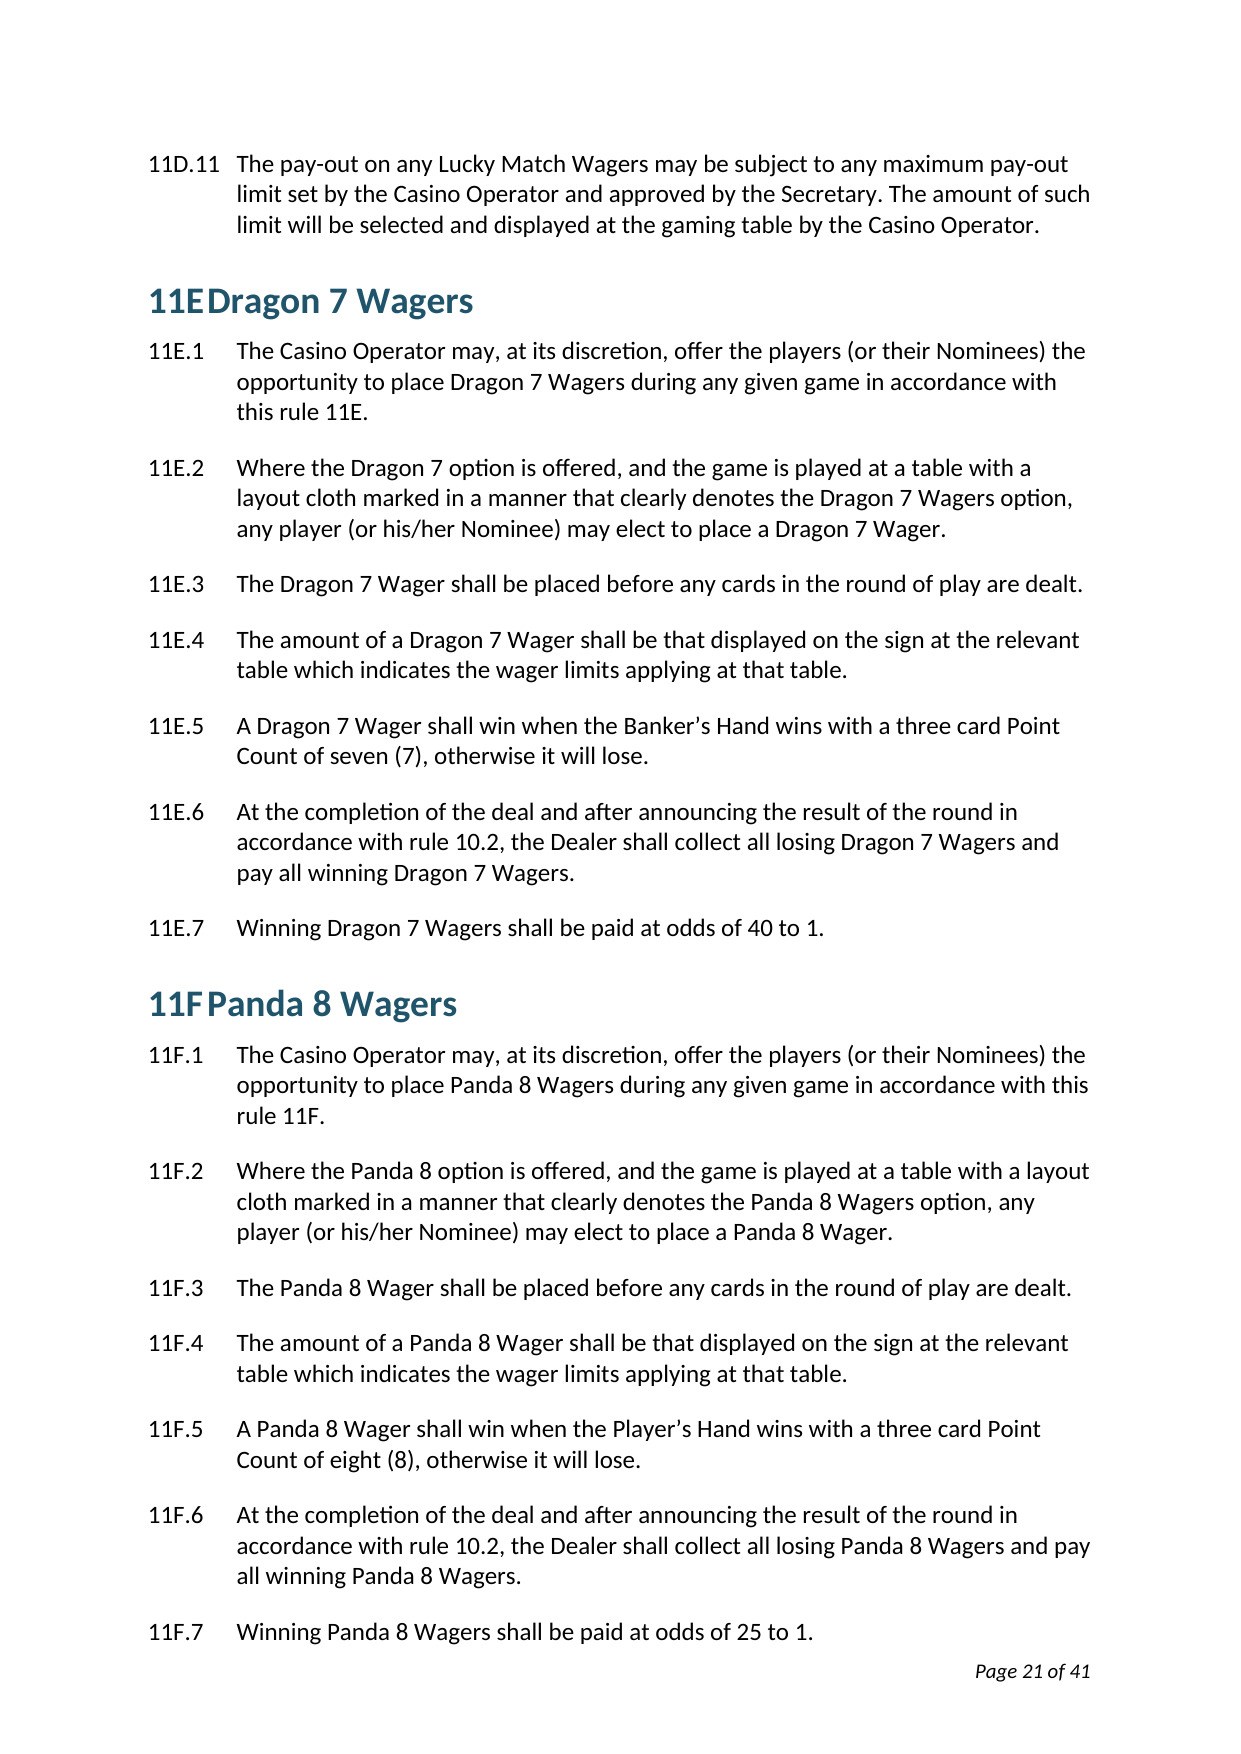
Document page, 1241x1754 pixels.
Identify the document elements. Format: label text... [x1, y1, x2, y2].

text 11E.4 The amount of a Dragon 7 Wager shall be that displayed on the sign at the relevant table which indicates the wager limits applying at that table. [148, 624, 1092, 685]
text 11E.7 Winning Dragon 7 Wagers shall be paid at odds of 40 to 1. [148, 912, 1092, 943]
text 11F.1 The Casino Operator may, at its discretion, offer the players (or their Nominees) the opportunity to place Panda 8 Wagers during any given game in accordance with this rule 11F. [148, 1039, 1092, 1130]
text 11E.2 Where the Dragon 7 option is offered, and the game is played at a table with a layout cloth marked in a manner that clearly denotes the Dragon 7 Wagers option, any player (or his/her Nominee) may elect to place a Dragon 7 Wager. [148, 452, 1092, 543]
text 11F.2 Where the Panda 8 option is offered, and the game is played at a table with a layout cloth marked in a manner that clearly denotes the Panda 8 Wagers option, any player (or his/her Nominee) may elect to place a Panda 8 Wager. [148, 1155, 1092, 1247]
subtitle 11F Panda 8 Wagers [148, 980, 1092, 1026]
text 11E.6 At the completion of the deal and after announcing the result of the round in accordance with rule 10.2, the Dealer shall collect all losing Dragon 7 Wagers and pay all winning Dragon 7 Wagers. [148, 796, 1092, 887]
text 11F.4 The amount of a Panda 8 Wager shall be that displayed on the sign at the relevant table which indicates the wager limits applying at that table. [148, 1327, 1092, 1388]
text 11D.11 The pay-out on any Lucky Match Wagers may be subject to any maximum pay-out limit set by the Casino Operator and approved by the Secretary. The amount of such limit will be selected and displayed at the gaming table by the Casino Operator. [148, 148, 1092, 239]
text 11F.6 At the completion of the deal and after announcing the result of the round in accordance with rule 10.2, the Dealer shall collect all losing Panda 8 Wagers and pay all winning Panda 8 Wagers. [148, 1499, 1092, 1591]
text 11E.3 The Dragon 7 Wager shall be placed before any cards in the round of play are dealt. [148, 568, 1092, 599]
text 11E.1 The Casino Operator may, at its discretion, offer the players (or their Nominees) the opportunity to place Dragon 7 Wagers during any given game in accordance with this rule 11E. [148, 335, 1092, 427]
text 11F.7 Winning Panda 8 Wagers shall be paid at odds of 25 to 1. [148, 1616, 1092, 1647]
text 11E.5 A Dragon 7 Wager shall win when the Banker’s Hand wins with a three card Point Count of seven (7), otherwise it will lose. [148, 710, 1092, 771]
subtitle 11E Dragon 7 Wagers [148, 277, 1092, 323]
text 11F.5 A Panda 8 Wager shall win when the Player’s Hand wins with a three card Point Count of eight (8), otherwise it will lose. [148, 1413, 1092, 1474]
text 11F.3 The Panda 8 Wager shall be placed before any cards in the round of play are dealt. [148, 1272, 1092, 1302]
